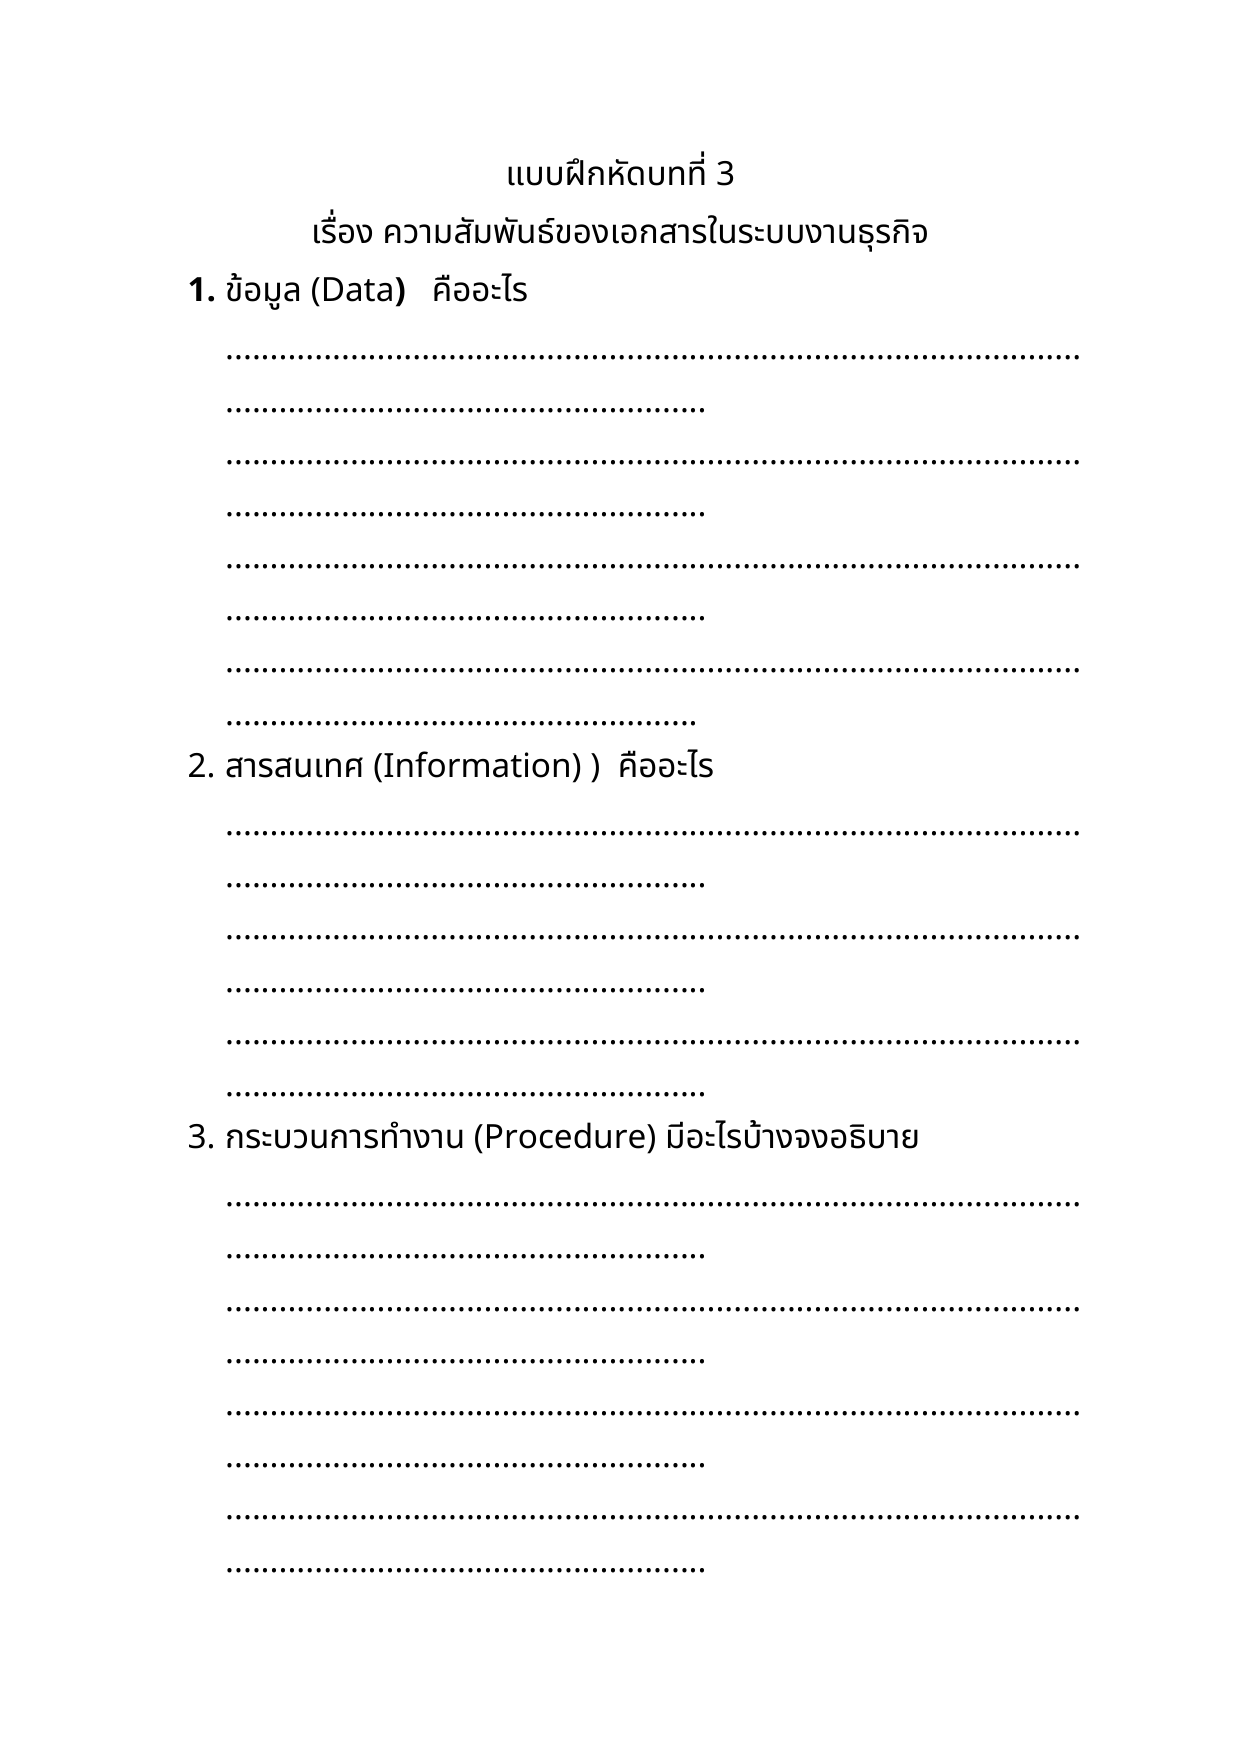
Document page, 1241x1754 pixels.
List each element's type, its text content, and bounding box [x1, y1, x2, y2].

list กระบวนการทำงาน (Procedure) มีอะไรบ้างจงอธิบาย [187, 1113, 1090, 1163]
text เรื่อง ความสัมพันธ์ของเอกสารในระบบงานธุรกิจ [150, 208, 1090, 258]
list สารสนเทศ (Information) ) คืออะไร [187, 742, 1090, 792]
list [225, 1484, 1090, 1582]
list ข้อมูล (Data) คืออะไร [187, 266, 1090, 317]
list ..................................................................................................................................................... [225, 637, 1090, 735]
text แบบฝึกหัดบทที่ 3 [150, 150, 1090, 201]
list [225, 1380, 1090, 1477]
